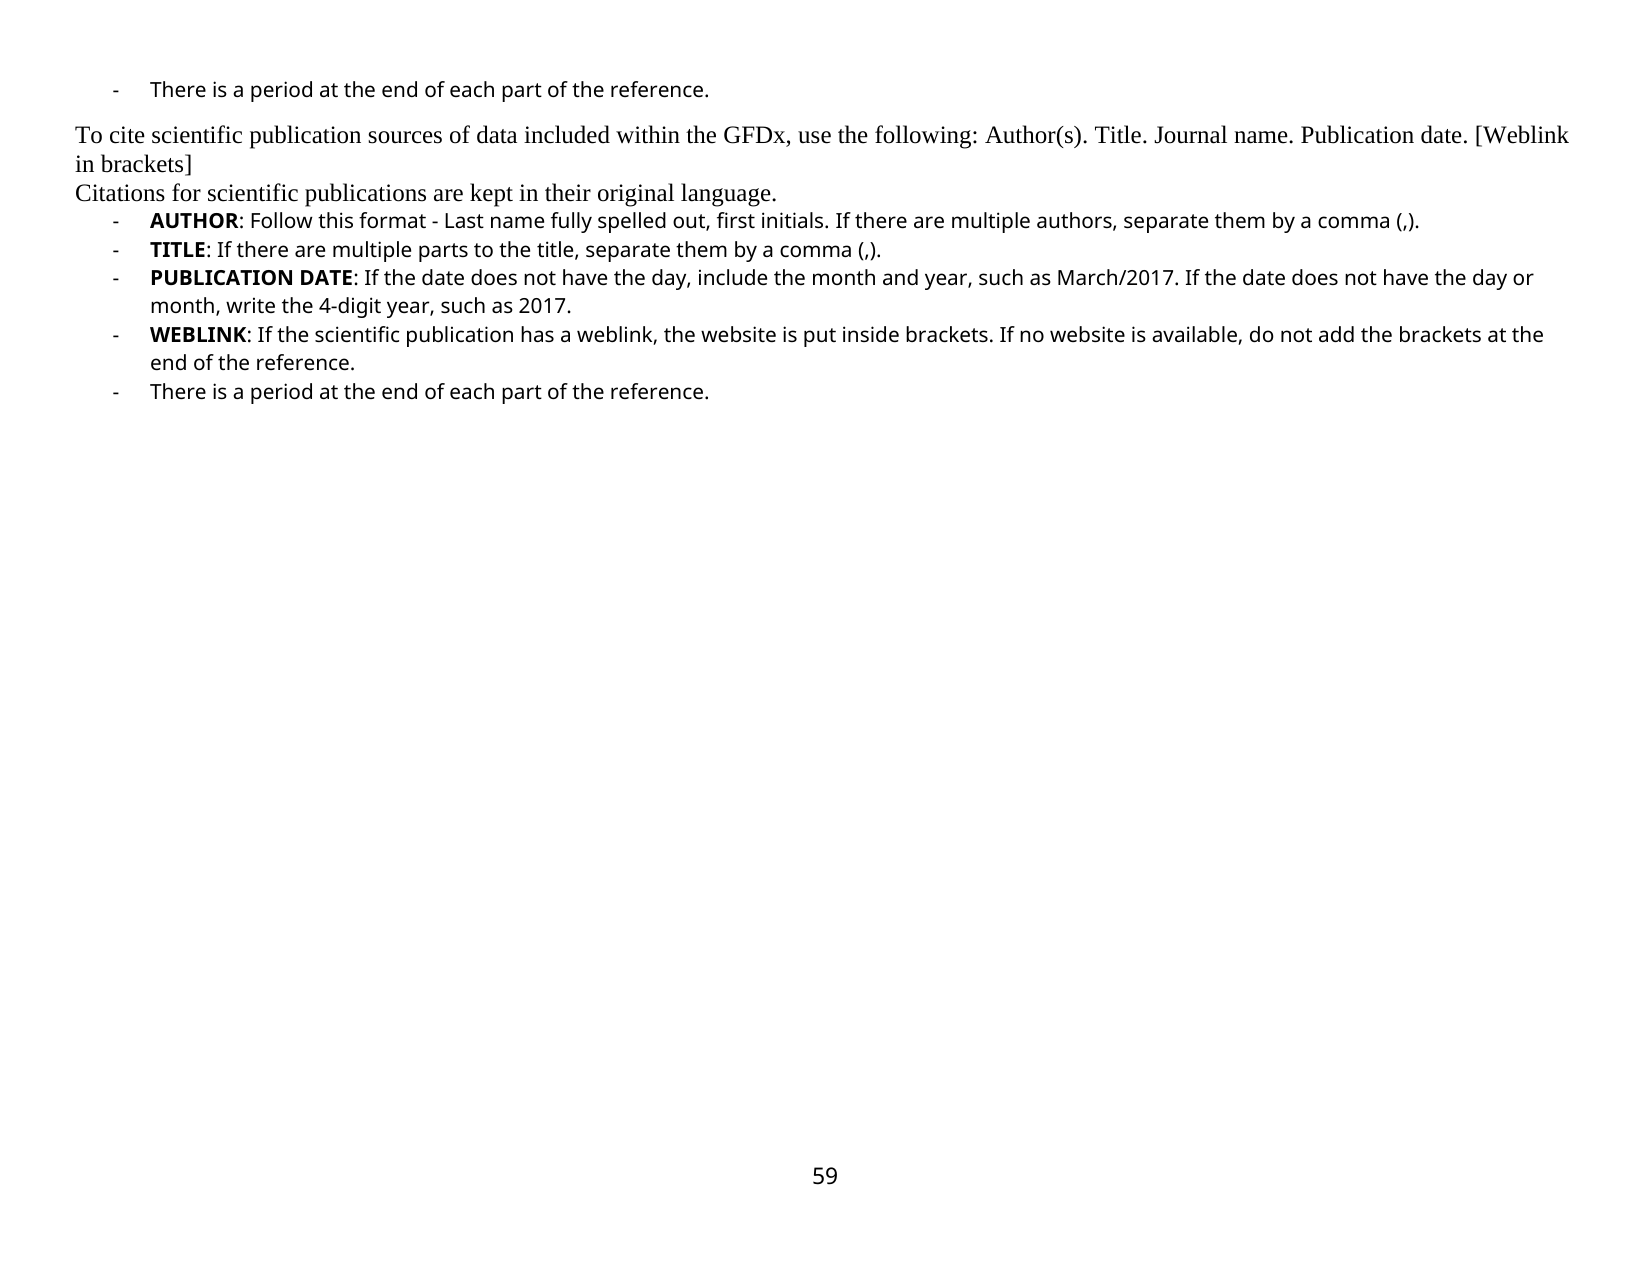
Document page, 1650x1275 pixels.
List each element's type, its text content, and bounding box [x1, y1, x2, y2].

list There is a period at the end of each part of the reference. [112, 75, 1575, 103]
list AUTHOR: Follow this format - Last name fully spelled out, first initials. If there are multiple authors, separate them by a comma (,). [112, 206, 1575, 235]
list TITLE: If there are multiple parts to the title, separate them by a comma (,). [112, 235, 1575, 263]
text Citations for scientific publications are kept in their original language. [75, 178, 1575, 206]
list There is a period at the end of each part of the reference. [112, 377, 1575, 405]
list PUBLICATION DATE: If the date does not have the day, include the month and year, such as March/2017. If the date does not have the day or month, write the 4-digit year, such as 2017. [112, 263, 1575, 320]
list WEBLINK: If the scientific publication has a weblink, the website is put inside brackets. If no website is available, do not add the brackets at the end of the reference. [112, 320, 1575, 377]
text To cite scientific publication sources of data included within the GFDx, use the following: Author(s). Title. Journal name. Publication date. [Weblink in brackets] [75, 120, 1575, 178]
